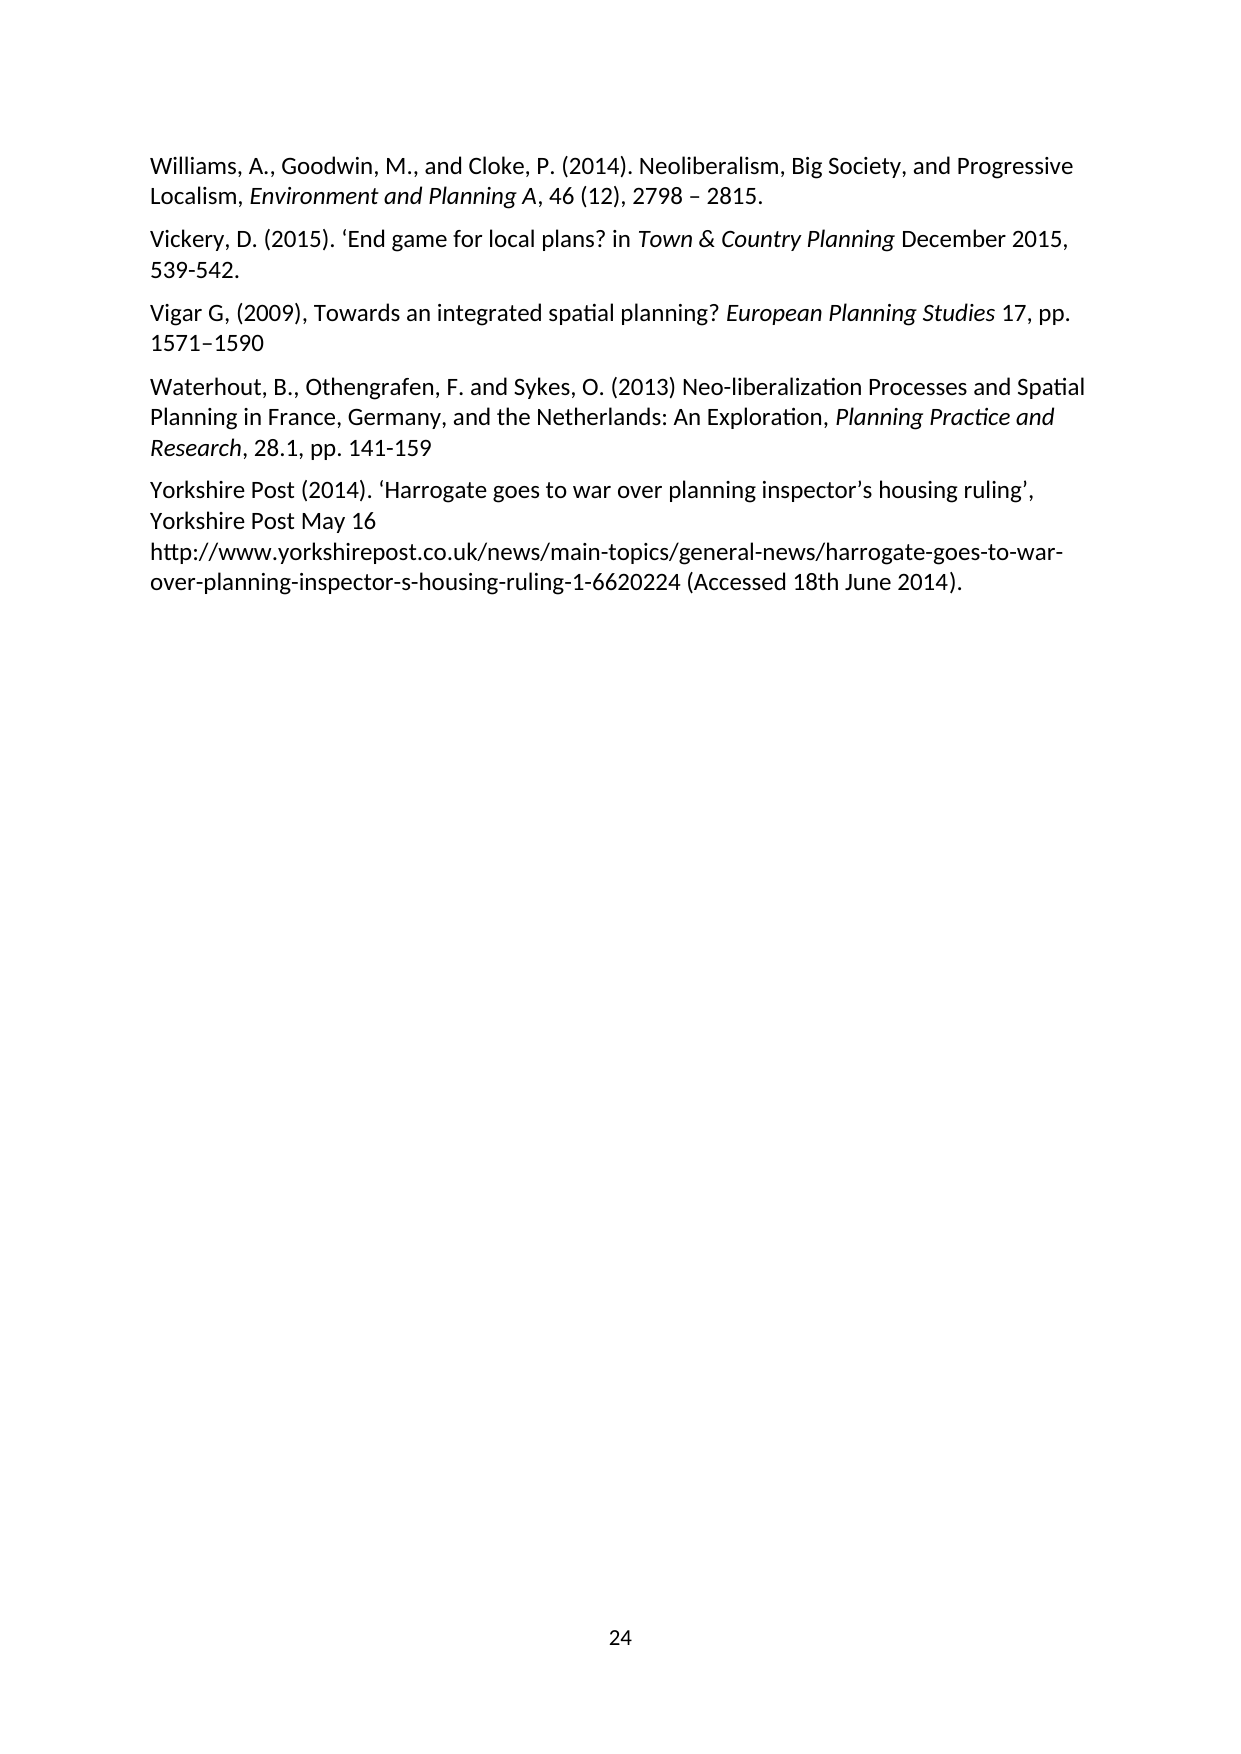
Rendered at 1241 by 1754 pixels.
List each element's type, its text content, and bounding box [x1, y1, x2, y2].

text Waterhout, B., Othengrafen, F. and Sykes, O. (2013) Neo-liberalization Processes and Spatial Planning in France, Germany, and the Netherlands: An Exploration, Planning Practice and Research, 28.1, pp. 141-159 [150, 371, 1090, 462]
text Yorkshire Post (2014). ‘Harrogate goes to war over planning inspector’s housing ruling’, Yorkshire Post May 16 http://www.yorkshirepost.co.uk/news/main-topics/general-news/harrogate-goes-to-war-over-planning-inspector-s-housing-ruling-1-6620224 (Accessed 18th June 2014). [150, 475, 1090, 597]
text Vickery, D. (2015). ‘End game for local plans? in Town & Country Planning December 2015, 539-542. [150, 223, 1090, 284]
text Williams, A., Goodwin, M., and Cloke, P. (2014). Neoliberalism, Big Society, and Progressive Localism, Environment and Planning A, 46 (12), 2798 – 2815. [150, 150, 1090, 211]
text Vigar G, (2009), Towards an integrated spatial planning? European Planning Studies 17, pp. 1571–1590 [150, 297, 1090, 358]
